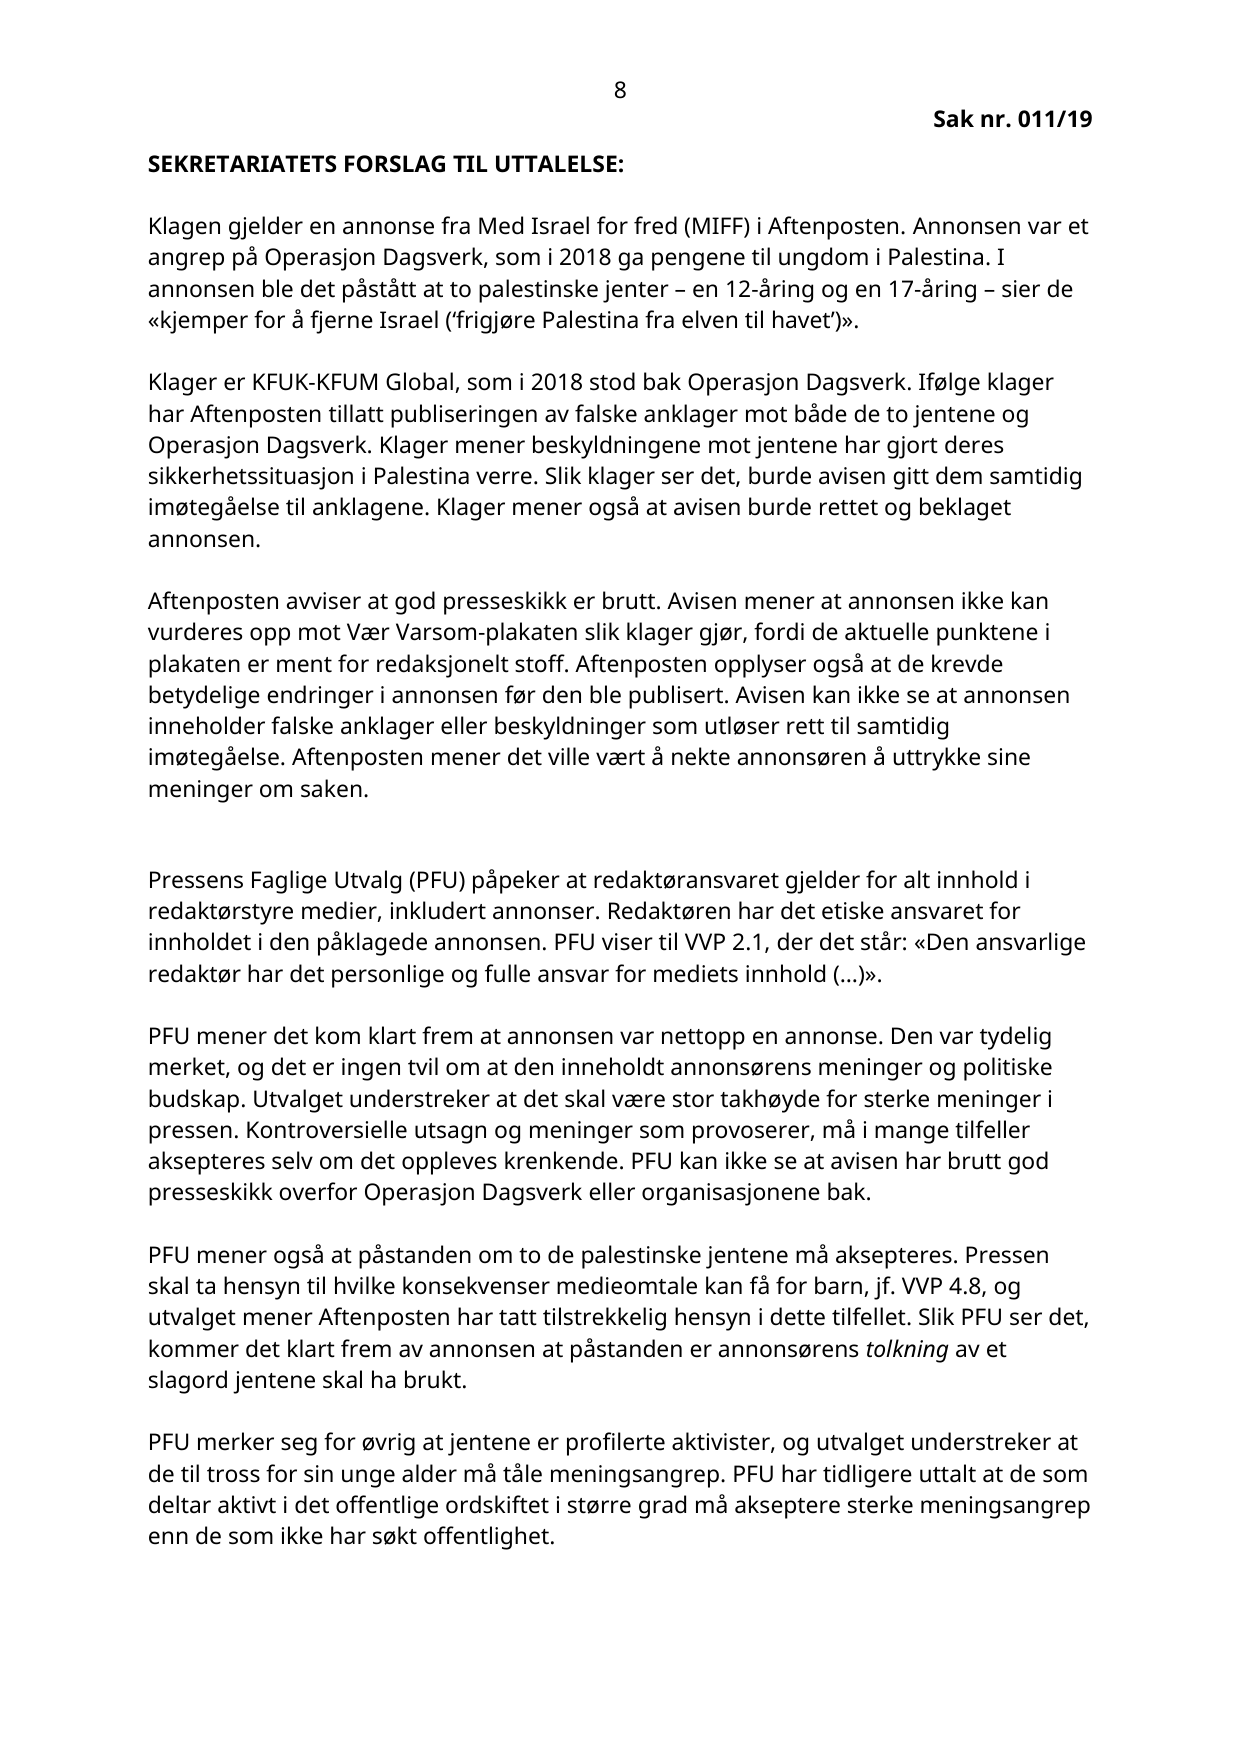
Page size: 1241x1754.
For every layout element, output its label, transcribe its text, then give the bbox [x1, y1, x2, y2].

text PFU mener det kom klart frem at annonsen var nettopp en annonse. Den var tydelig merket, og det er ingen tvil om at den inneholdt annonsørens meninger og politiske budskap. Utvalget understreker at det skal være stor takhøyde for sterke meninger i pressen. Kontroversielle utsagn og meninger som provoserer, må i mange tilfeller aksepteres selv om det oppleves krenkende. PFU kan ikke se at avisen har brutt god presseskikk overfor Operasjon Dagsverk eller organisasjonene bak. PFU mener også at påstanden om to de palestinske jentene må aksepteres. Pressen skal ta hensyn til hvilke konsekvenser medieomtale kan få for barn, jf. VVP 4.8, og utvalget mener Aftenposten har tatt tilstrekkelig hensyn i dette tilfellet. Slik PFU ser det, kommer det klart frem av annonsen at påstanden er annonsørens tolkning av et slagord jentene skal ha brukt. [148, 1020, 1093, 1395]
text Klager er KFUK-KFUM Global, som i 2018 stod bak Operasjon Dagsverk. Ifølge klager har Aftenposten tillatt publiseringen av falske anklager mot både de to jentene og Operasjon Dagsverk. Klager mener beskyldningene mot jentene har gjort deres sikkerhetssituasjon i Palestina verre. Slik klager ser det, burde avisen gitt dem samtidig imøtegåelse til anklagene. Klager mener også at avisen burde rettet og beklaget annonsen. [148, 366, 1093, 554]
text Klagen gjelder en annonse fra Med Israel for fred (MIFF) i Aftenposten. Annonsen var et angrep på Operasjon Dagsverk, som i 2018 ga pengene til ungdom i Palestina. I annonsen ble det påstått at to palestinske jenter – en 12-åring og en 17-åring – sier de «kjemper for å fjerne Israel (‘frigjøre Palestina fra elven til havet’)». [148, 210, 1093, 335]
text SEKRETARIATETS FORSLAG TIL UTTALELSE: [148, 148, 1093, 179]
text Aftenposten avviser at god presseskikk er brutt. Avisen mener at annonsen ikke kan vurderes opp mot Vær Varsom-plakaten slik klager gjør, fordi de aktuelle punktene i plakaten er ment for redaksjonelt stoff. Aftenposten opplyser også at de krevde betydelige endringer i annonsen før den ble publisert. Avisen kan ikke se at annonsen inneholder falske anklager eller beskyldninger som utløser rett til samtidig imøtegåelse. Aftenposten mener det ville vært å nekte annonsøren å uttrykke sine meninger om saken. [148, 585, 1093, 833]
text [148, 1426, 1093, 1583]
text Pressens Faglige Utvalg (PFU) påpeker at redaktøransvaret gjelder for alt innhold i redaktørstyre medier, inkludert annonser. Redaktøren har det etiske ansvaret for innholdet i den påklagede annonsen. PFU viser til VVP 2.1, der det står: «Den ansvarlige redaktør har det personlige og fulle ansvar for mediets innhold (…)». [148, 833, 1093, 989]
